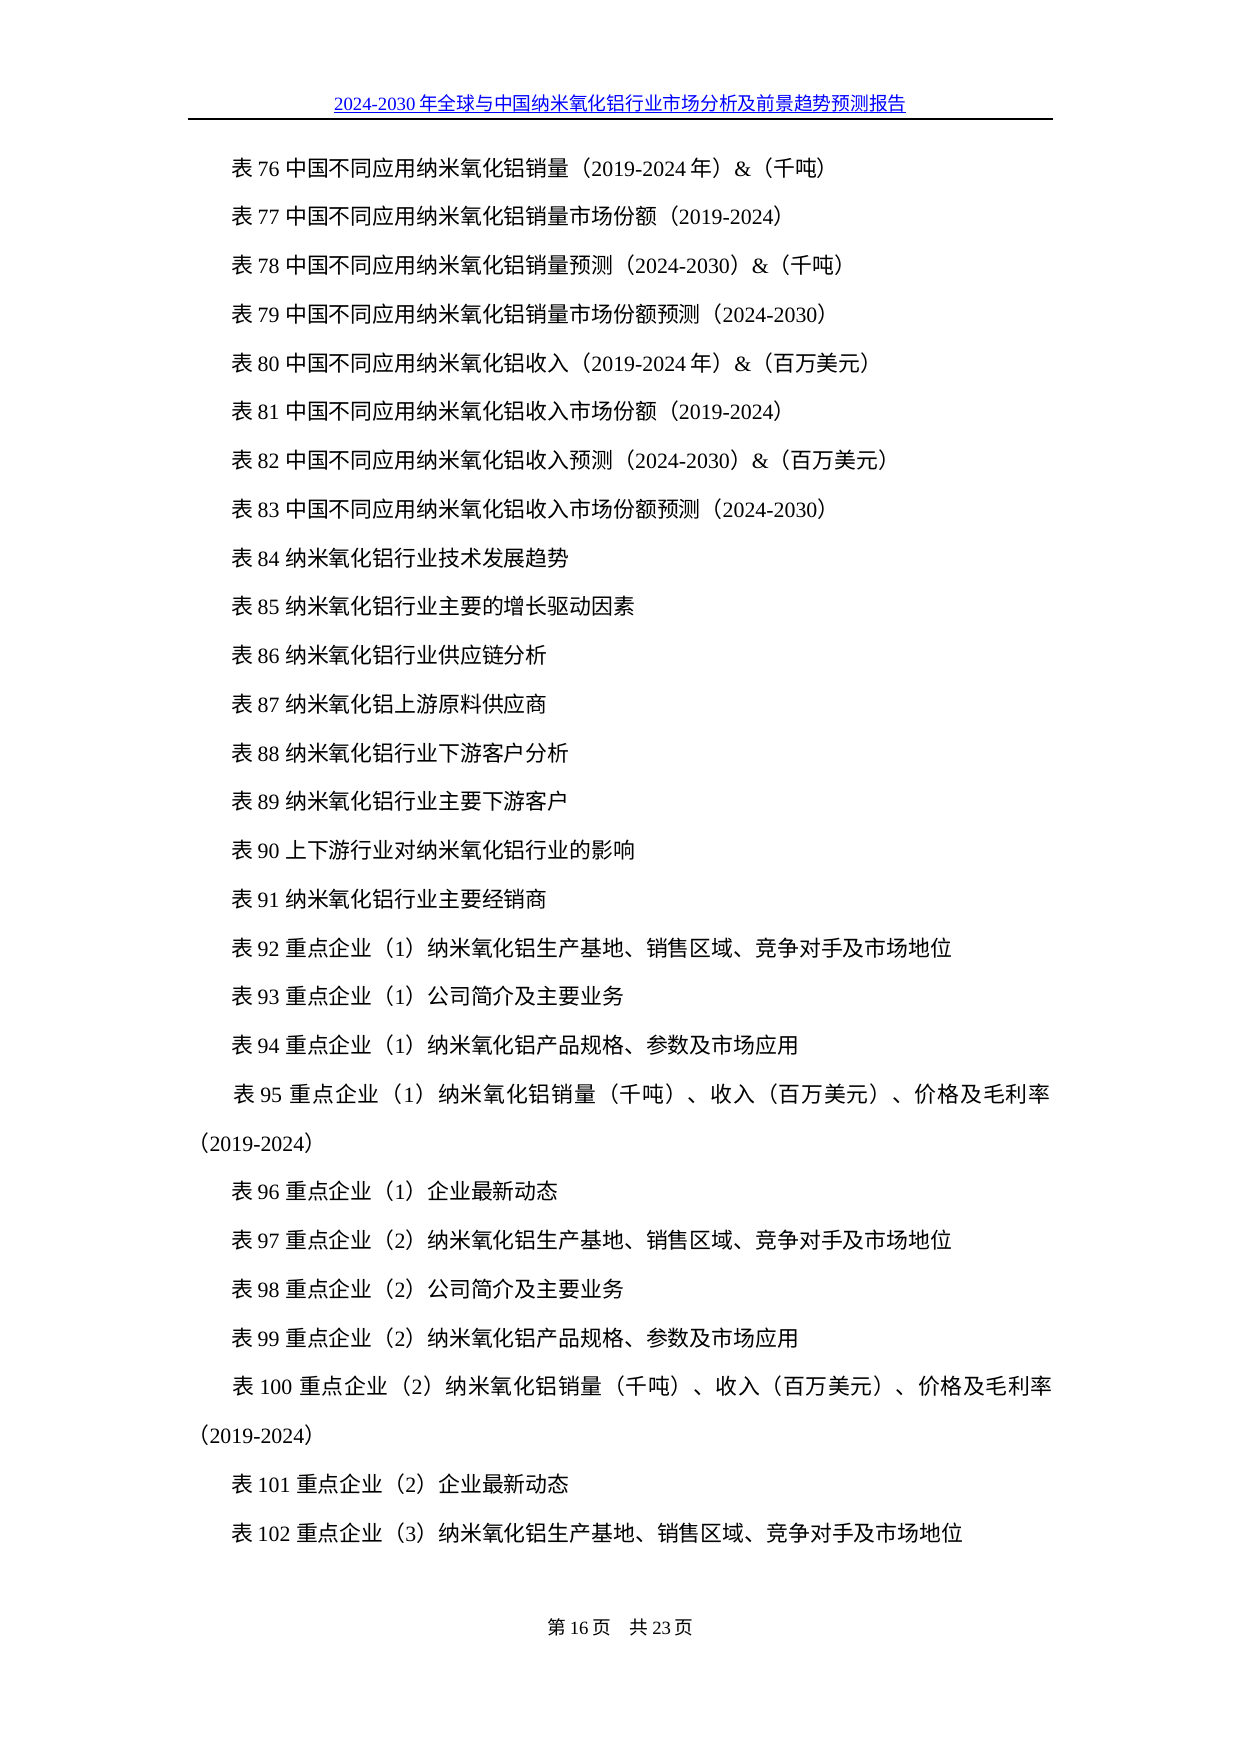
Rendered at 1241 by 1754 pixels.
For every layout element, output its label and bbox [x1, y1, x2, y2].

text [187, 150, 1053, 1548]
